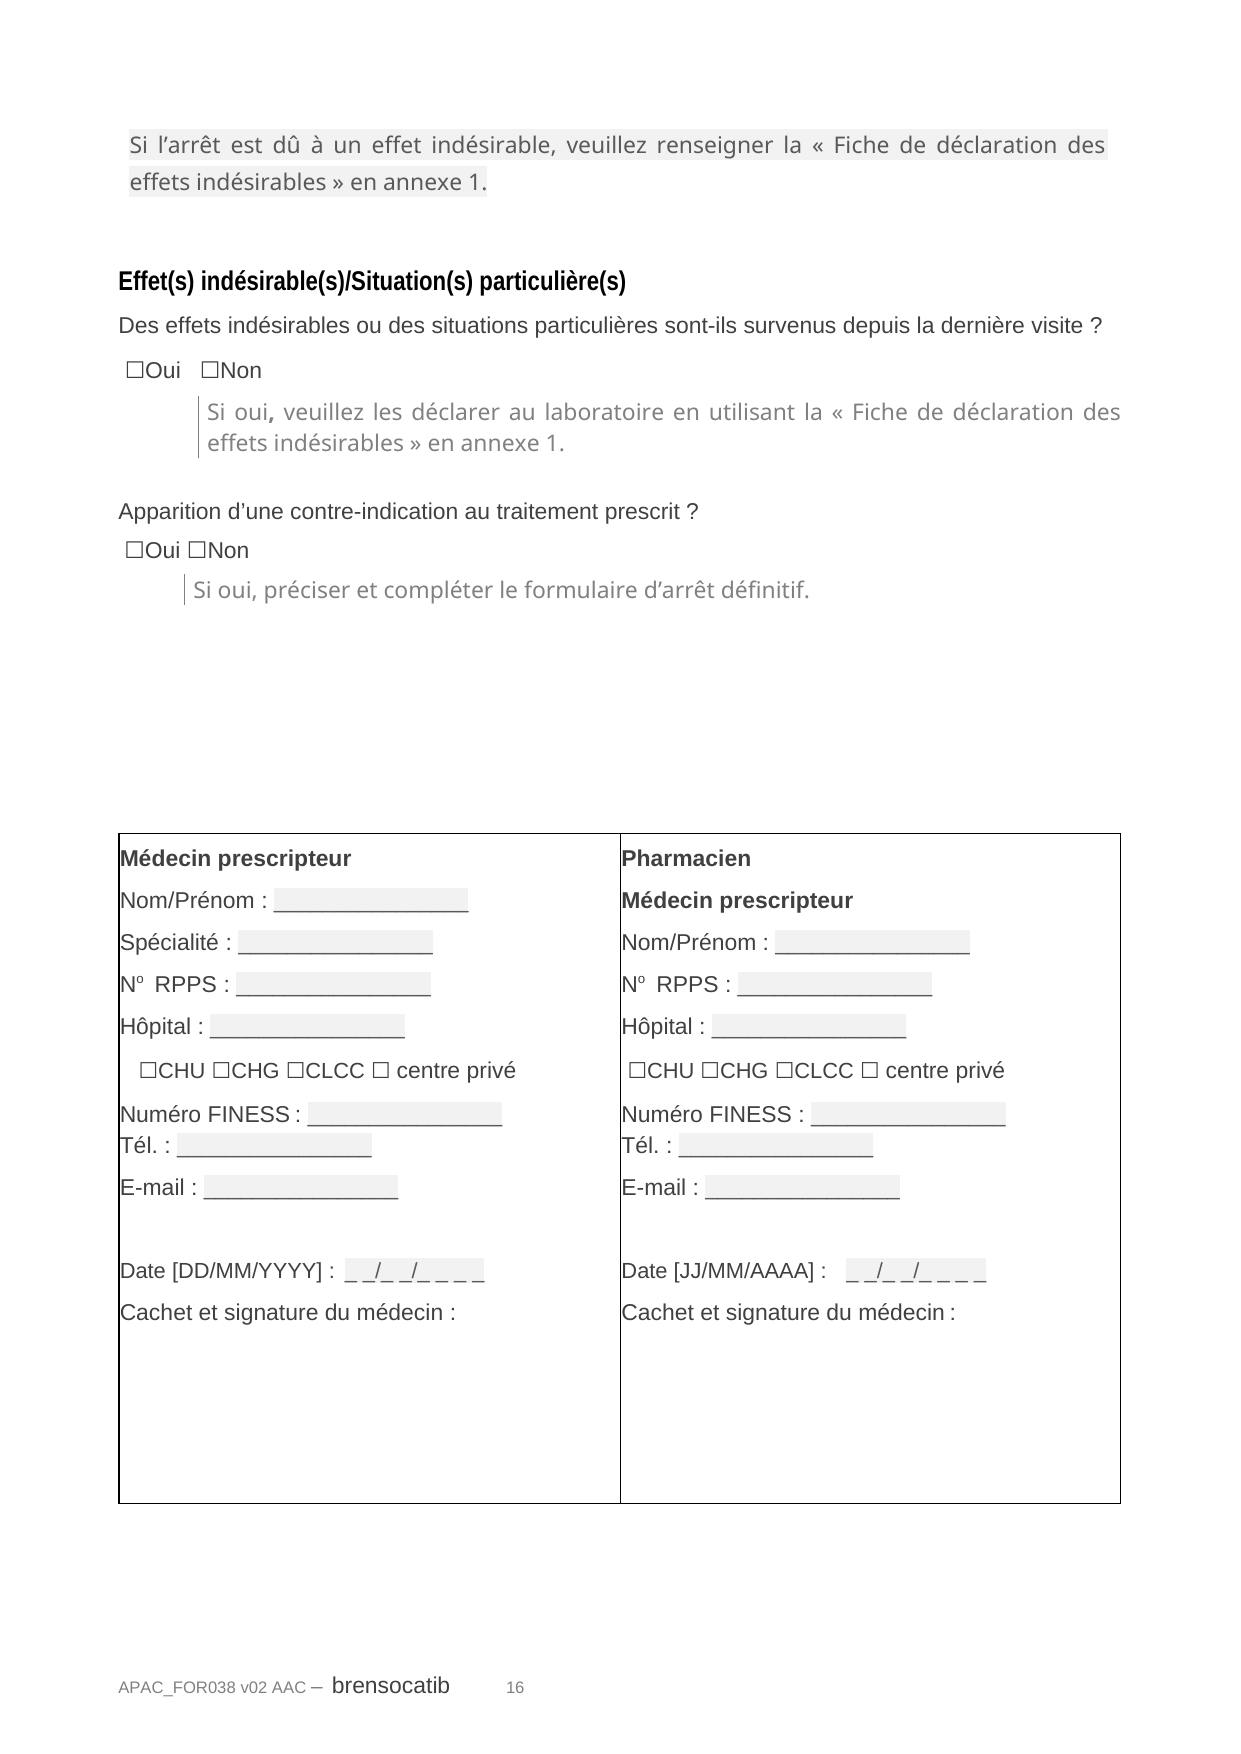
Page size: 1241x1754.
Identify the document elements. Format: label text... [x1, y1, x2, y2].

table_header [118, 118, 1119, 207]
text Des effets indésirables ou des situations particulières sont-ils survenus depuis la dernière visite ? [118, 312, 1122, 339]
text Oui Non [118, 354, 1122, 386]
text Effet(s) indésirable(s)/Situation(s) particulière(s) [118, 265, 1122, 296]
list Oui Non [118, 534, 1122, 565]
text Si oui, préciser et compléter le formulaire d’arrêt définitif. [185, 574, 1122, 605]
list Apparition d’une contre-indication au traitement prescrit ? [118, 498, 1122, 525]
table_header Médecin prescripteur Nom/Prénom : Spécialité : No RPPS : Hôpital : CHU CHG CLCC centre privé Numéro FINESS : Tél. : E-mail : Date [DD/MM/YYYY] : Cachet et signature du médecin : [120, 834, 620, 1502]
text Si oui, veuillez les déclarer au laboratoire en utilisant la « Fiche de déclaration des effets indésirables » en annexe 1. [199, 396, 1122, 458]
table_header Pharmacien Médecin prescripteur Nom/Prénom : No RPPS : Hôpital : ​​ CHU CHG CLCC centre privé Numéro FINESS : Tél. : E-mail : Date [JJ/MM/AAAA] : Cachet et signature du médecin : [621, 834, 1120, 1502]
